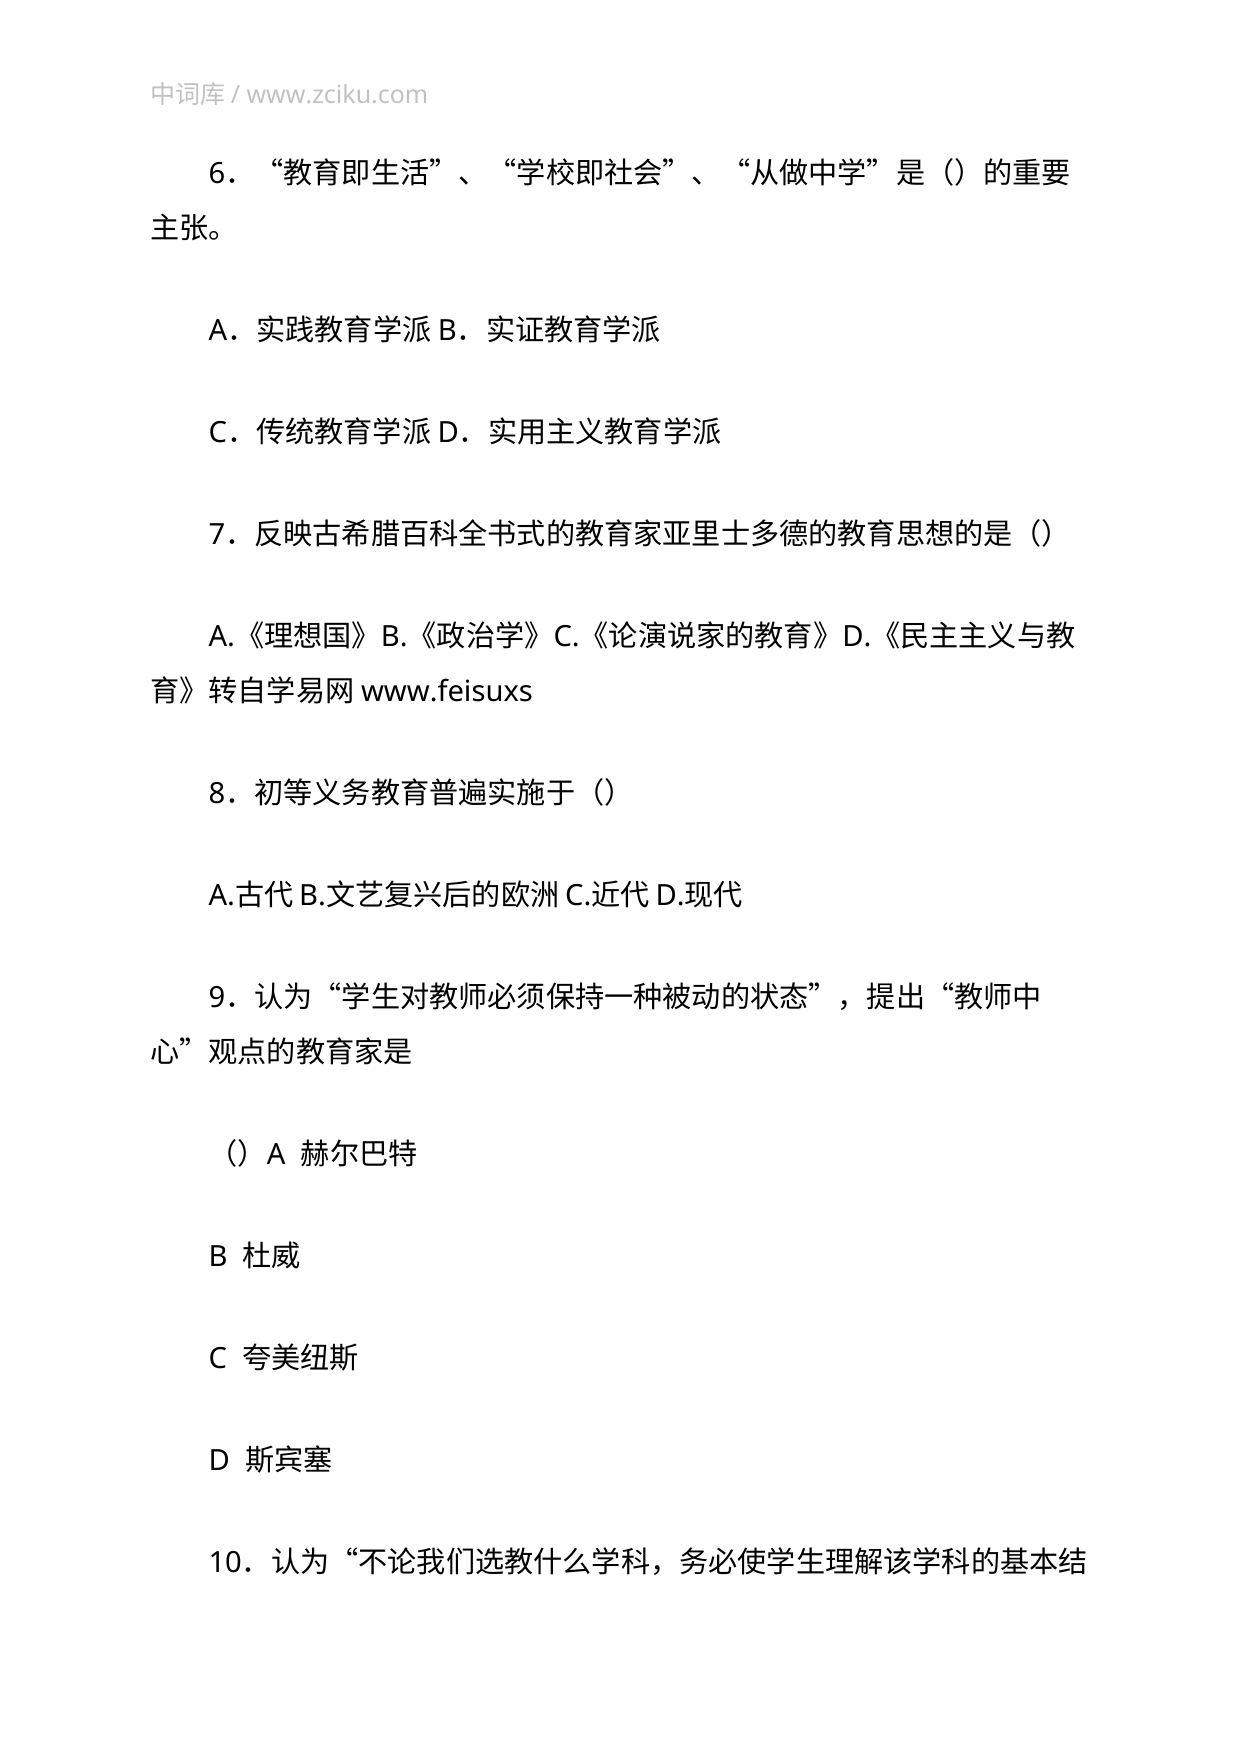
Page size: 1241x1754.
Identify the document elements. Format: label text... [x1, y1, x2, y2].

text 9．认为“学生对教师必须保持一种被动的状态”，提出“教师中心”观点的教育家是 [150, 974, 1090, 1071]
text D 斯宾塞 [150, 1436, 1090, 1479]
text 7．反映古希腊百科全书式的教育家亚里士多德的教育思想的是（） [150, 511, 1090, 553]
text A.《理想国》B.《政治学》C.《论演说家的教育》D.《民主主义与教育》转自学易网 www.feisuxs [150, 613, 1090, 710]
text 8．初等义务教育普遍实施于（） [150, 770, 1090, 812]
text A.古代B.文艺复兴后的欧洲C.近代D.现代 [150, 872, 1090, 914]
text B 杜威 [150, 1232, 1090, 1275]
text 6．“教育即生活”、“学校即社会”、“从做中学”是（）的重要主张。 [150, 150, 1090, 247]
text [150, 1538, 1090, 1581]
text C．传统教育学派 D．实用主义教育学派 [150, 409, 1090, 451]
text A．实践教育学派 B．实证教育学派 [150, 307, 1090, 349]
text C 夸美纽斯 [150, 1334, 1090, 1377]
text （）A 赫尔巴特 [150, 1130, 1090, 1173]
